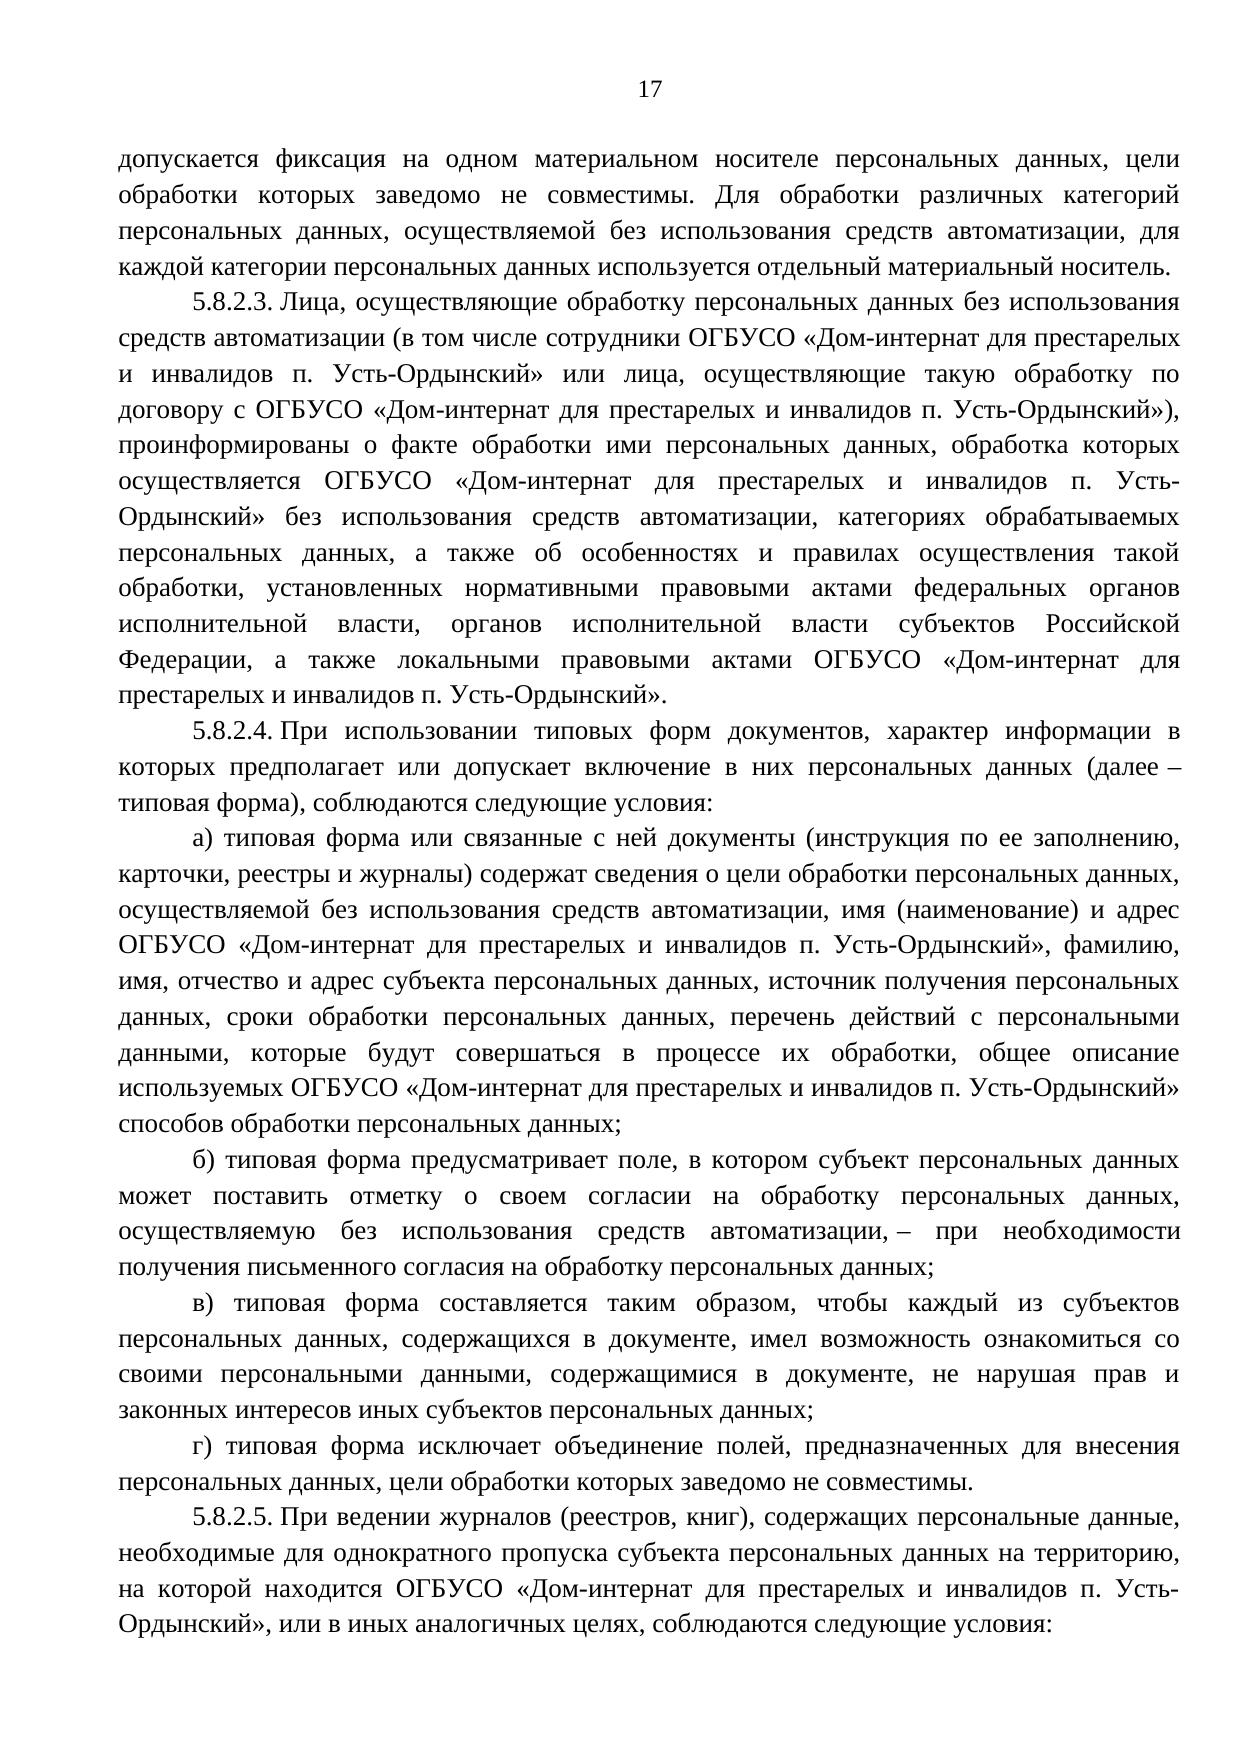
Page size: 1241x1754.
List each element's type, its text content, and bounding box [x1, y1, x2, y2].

text а) типовая форма или связанные с ней документы (инструкция по ее заполнению, карточки, реестры и журналы) содержат сведения о цели обработки персональных данных, осуществляемой без использования средств автоматизации, имя (наименование) и адрес ОГБУСО «Дом-интернат для престарелых и инвалидов п. Усть-Ордынский», фамилию, имя, отчество и адрес субъекта персональных данных, источник получения персональных данных, сроки обработки персональных данных, перечень действий с персональными данными, которые будут совершаться в процессе их обработки, общее описание используемых ОГБУСО «Дом-интернат для престарелых и инвалидов п. Усть-Ордынский» способов обработки персональных данных; [118, 821, 1181, 1138]
text Лица, осуществляющие обработку персональных данных без использования средств автоматизации (в том числе сотрудники ОГБУСО «Дом-интернат для престарелых и инвалидов п. Усть-Ордынский» или лица, осуществляющие такую обработку по договору с ОГБУСО «Дом-интернат для престарелых и инвалидов п. Усть-Ордынский»), проинформированы о факте обработки ими персональных данных, обработка которых осуществляется ОГБУСО «Дом-интернат для престарелых и инвалидов п. Усть-Ордынский» без использования средств автоматизации, категориях обрабатываемых персональных данных, а также об особенностях и правилах осуществления такой обработки, установленных нормативными правовыми актами федеральных органов исполнительной власти, органов исполнительной власти субъектов Российской Федерации, а также локальными правовыми актами ОГБУСО «Дом-интернат для престарелых и инвалидов п. Усть-Ордынский». [118, 286, 1181, 710]
text в) типовая форма составляется таким образом, чтобы каждый из субъектов персональных данных, содержащихся в документе, имел возможность ознакомиться со своими персональными данными, содержащимися в документе, не нарушая прав и законных интересов иных субъектов персональных данных; [118, 1286, 1181, 1424]
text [118, 143, 1181, 281]
text При использовании типовых форм документов, характер информации в которых предполагает или допускает включение в них персональных данных (далее – типовая форма), соблюдаются следующие условия: [118, 714, 1181, 817]
text При ведении журналов (реестров, книг), содержащих персональные данные, необходимые для однократного пропуска субъекта персональных данных на территорию, на которой находится ОГБУСО «Дом-интернат для престарелых и инвалидов п. Усть-Ордынский», или в иных аналогичных целях, соблюдаются следующие условия: [118, 1500, 1181, 1639]
text б) типовая форма предусматривает поле, в котором субъект персональных данных может поставить отметку о своем согласии на обработку персональных данных, осуществляемую без использования средств автоматизации, – при необходимости получения письменного согласия на обработку персональных данных; [118, 1143, 1181, 1281]
text г) типовая форма исключает объединение полей, предназначенных для внесения персональных данных, цели обработки которых заведомо не совместимы. [118, 1429, 1181, 1496]
